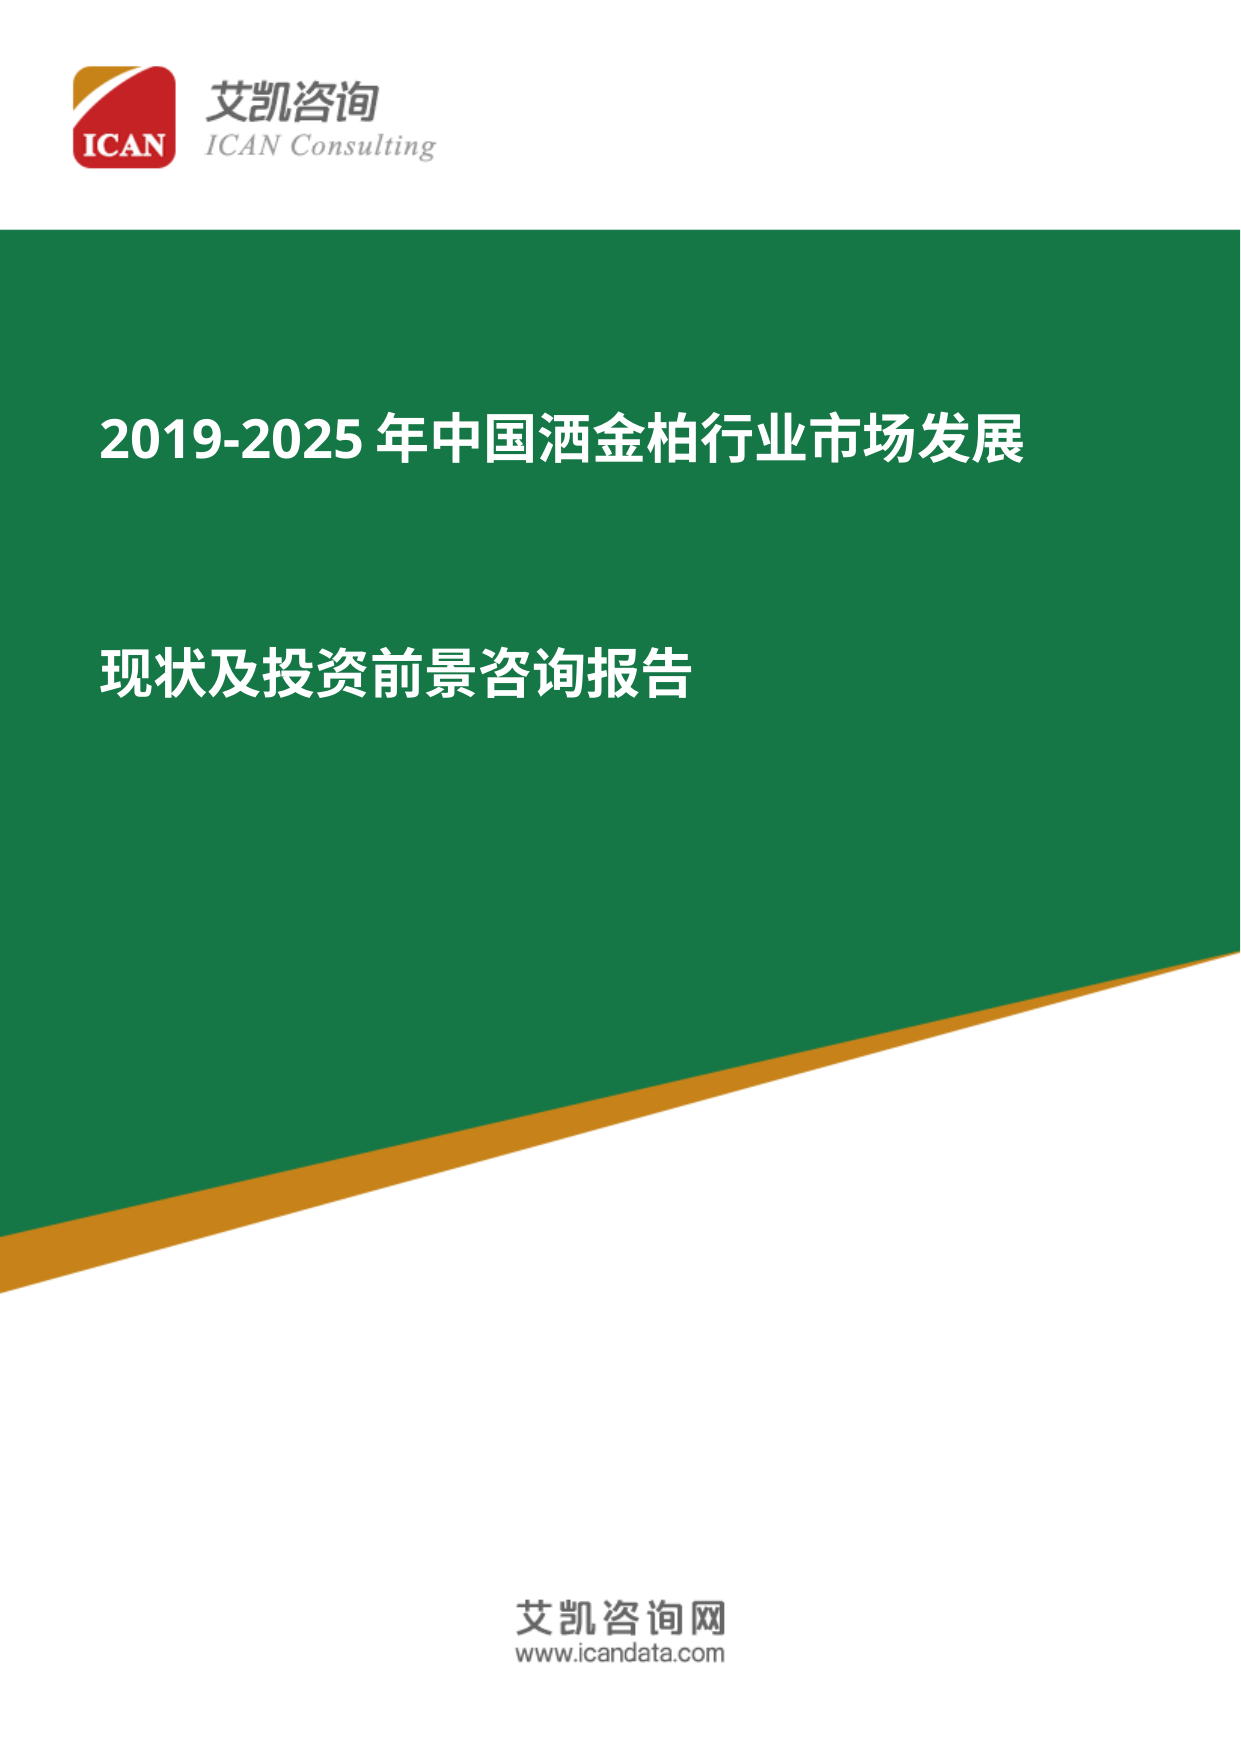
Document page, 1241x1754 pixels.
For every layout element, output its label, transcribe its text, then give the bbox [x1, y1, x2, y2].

picture [0, 5, 1241, 1754]
subtitle 2019-2025年中国洒金柏行业市场发展现状及投资前景咨询报告 [99, 386, 1053, 718]
